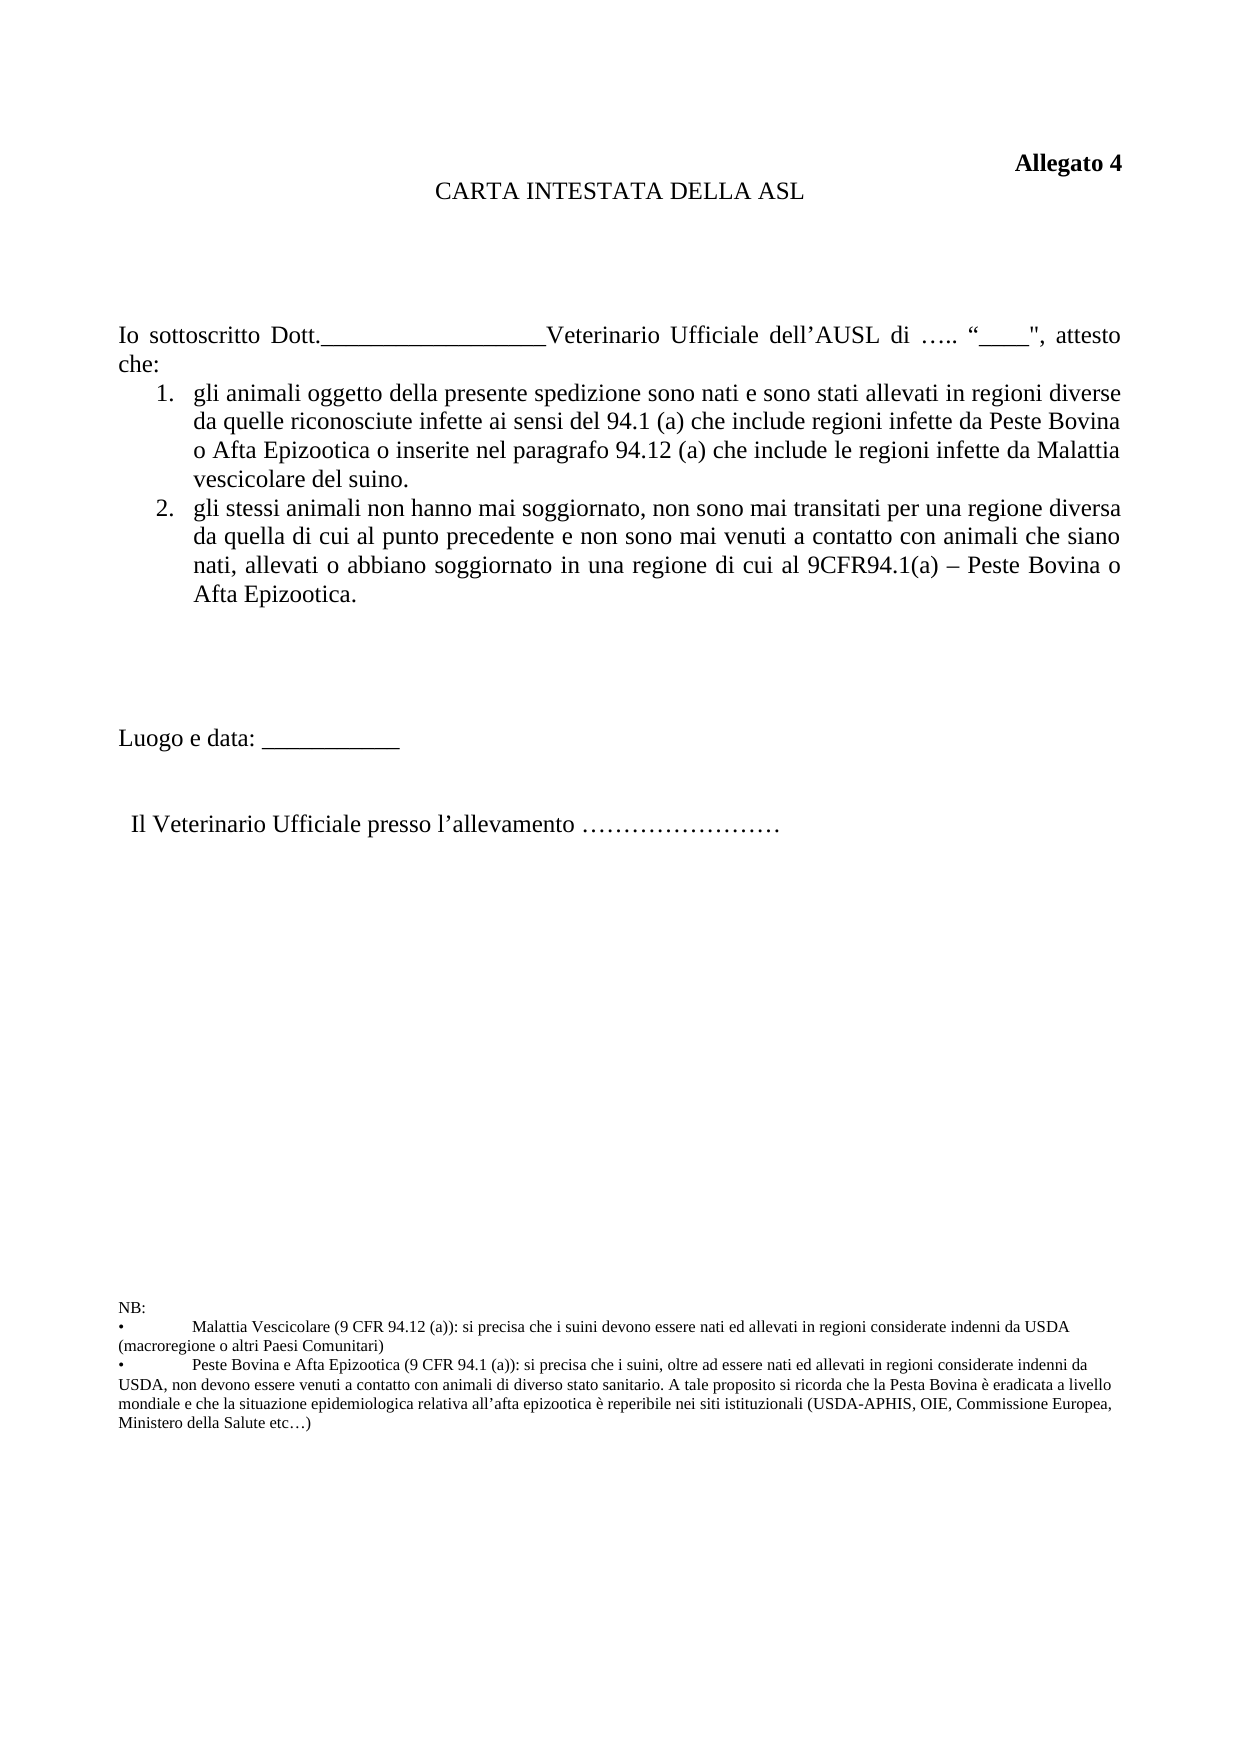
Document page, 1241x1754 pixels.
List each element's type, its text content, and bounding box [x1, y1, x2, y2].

list gli animali oggetto della presente spedizione sono nati e sono stati allevati in regioni diverse da quelle riconosciute infette ai sensi del 94.1 (a) che include regioni infette da Peste Bovina o Afta Epizootica o inserite nel paragrafo 94.12 (a) che include le regioni infette da Malattia vescicolare del suino. [156, 378, 1122, 493]
text • Peste Bovina e Afta Epizootica (9 CFR 94.1 (a)): si precisa che i suini, oltre ad essere nati ed allevati in regioni considerate indenni da USDA, non devono essere venuti a contatto con animali di diverso stato sanitario. A tale proposito si ricorda che la Pesta Bovina è eradicata a livello mondiale e che la situazione epidemiologica relativa all’afta epizootica è reperibile nei siti istituzionali (USDA-APHIS, OIE, Commissione Europea, Ministero della Salute etc…) [118, 1355, 1122, 1432]
text • Malattia Vescicolare (9 CFR 94.12 (a)): si precisa che i suini devono essere nati ed allevati in regioni considerate indenni da USDA (macroregione o altri Paesi Comunitari) [118, 1317, 1122, 1355]
text Io sottoscritto Dott.__________________Veterinario Ufficiale dell’AUSL di ….. “____", attesto che: [118, 320, 1122, 378]
text Luogo e data: ___________ [118, 723, 1122, 751]
text Il Veterinario Ufficiale presso l’allevamento …………………… [118, 809, 1122, 838]
list gli stessi animali non hanno mai soggiornato, non sono mai transitati per una regione diversa da quella di cui al punto precedente e non sono mai venuti a contatto con animali che siano nati, allevati o abbiano soggiornato in una regione di cui al 9CFR94.1(a) – Peste Bovina o Afta Epizootica. [156, 493, 1122, 608]
text Allegato 4 [118, 148, 1122, 176]
text NB: [118, 1298, 1122, 1317]
text CARTA INTESTATA DELLA ASL [118, 176, 1122, 205]
